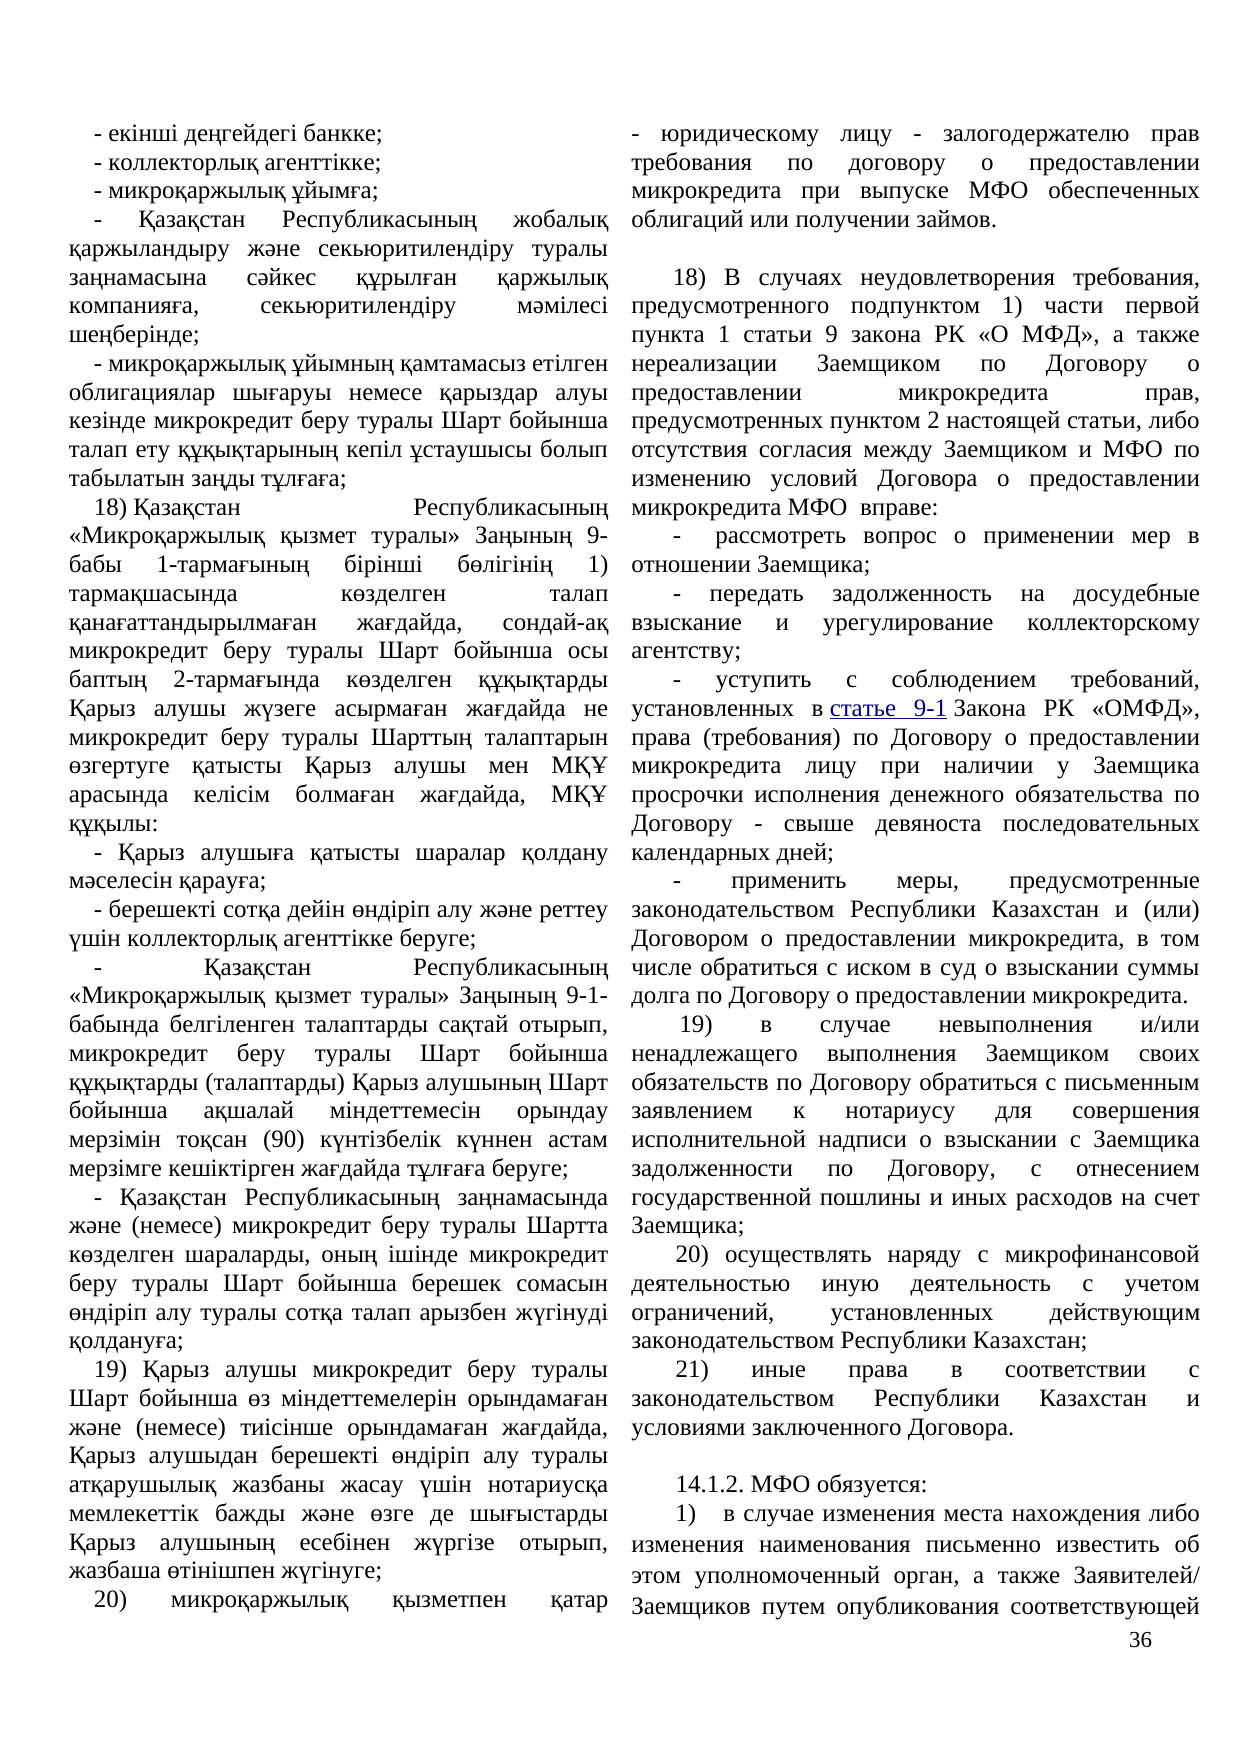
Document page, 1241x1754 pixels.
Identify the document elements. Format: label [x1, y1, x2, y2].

table_cell [620, 118, 1211, 1620]
table_cell [57, 118, 620, 1620]
